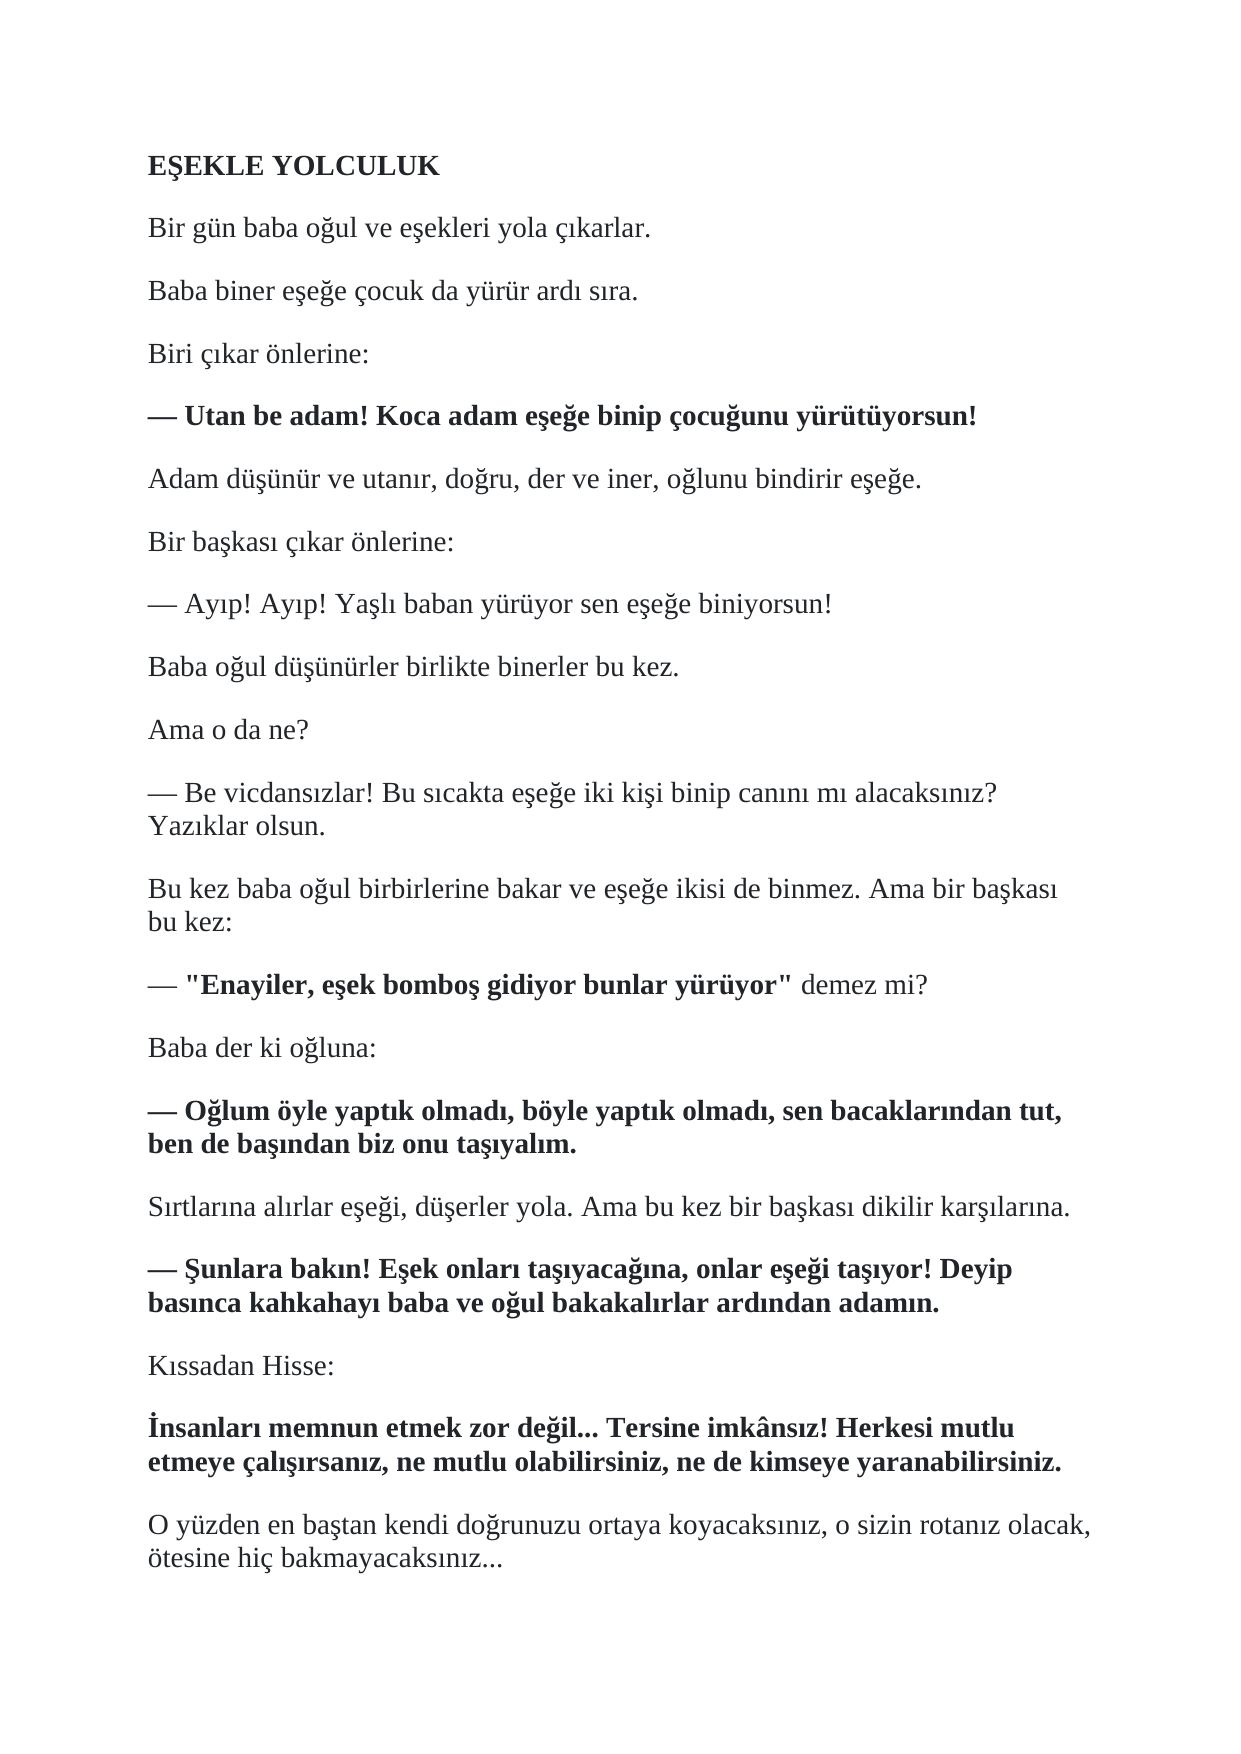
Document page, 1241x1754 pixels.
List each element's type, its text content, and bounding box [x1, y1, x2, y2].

text — Ayıp! Ayıp! Yaşlı baban yürüyor sen eşeğe biniyorsun! [148, 587, 1093, 620]
text İnsanları memnun etmek zor değil... Tersine imkânsız! Herkesi mutlu etmeye çalışırsanız, ne mutlu olabilirsiniz, ne de kimseye yaranabilirsiniz. [148, 1411, 1093, 1478]
text Ama o da ne? [148, 712, 1093, 746]
text Bir gün baba oğul ve eşekleri yola çıkarlar. [148, 210, 1093, 244]
text Baba oğul düşünürler birlikte binerler bu kez. [148, 649, 1093, 683]
text Baba der ki oğluna: [148, 1030, 1093, 1063]
text Baba biner eşeğe çocuk da yürür ardı sıra. [148, 273, 1093, 307]
text — "Enayiler, eşek bomboş gidiyor bunlar yürüyor" demez mi? [148, 967, 1093, 1001]
text Sırtlarına alırlar eşeği, düşerler yola. Ama bu kez bir başkası dikilir karşılarına. [148, 1189, 1093, 1222]
text Kıssadan Hisse: [148, 1348, 1093, 1381]
text — Utan be adam! Koca adam eşeğe binip çocuğunu yürütüyorsun! [148, 398, 1093, 432]
text — Şunlara bakın! Eşek onları taşıyacağına, onlar eşeği taşıyor! Deyip basınca kahkahayı baba ve oğul bakakalırlar ardından adamın. [148, 1252, 1093, 1319]
text Bir başkası çıkar önlerine: [148, 524, 1093, 557]
text — Oğlum öyle yaptık olmadı, böyle yaptık olmadı, sen bacaklarından tut, ben de başından biz onu taşıyalım. [148, 1093, 1093, 1160]
text — Be vicdansızlar! Bu sıcakta eşeğe iki kişi binip canını mı alacaksınız? Yazıklar olsun. [148, 775, 1093, 842]
text EŞEKLE YOLCULUK [148, 148, 1093, 181]
text O yüzden en baştan kendi doğrunuzu ortaya koyacaksınız, o sizin rotanız olacak, ötesine hiç bakmayacaksınız... [148, 1507, 1093, 1574]
text Bu kez baba oğul birbirlerine bakar ve eşeğe ikisi de binmez. Ama bir başkası bu kez: [148, 871, 1093, 938]
text Biri çıkar önlerine: [148, 336, 1093, 369]
text Adam düşünür ve utanır, doğru, der ve iner, oğlunu bindirir eşeğe. [148, 461, 1093, 495]
